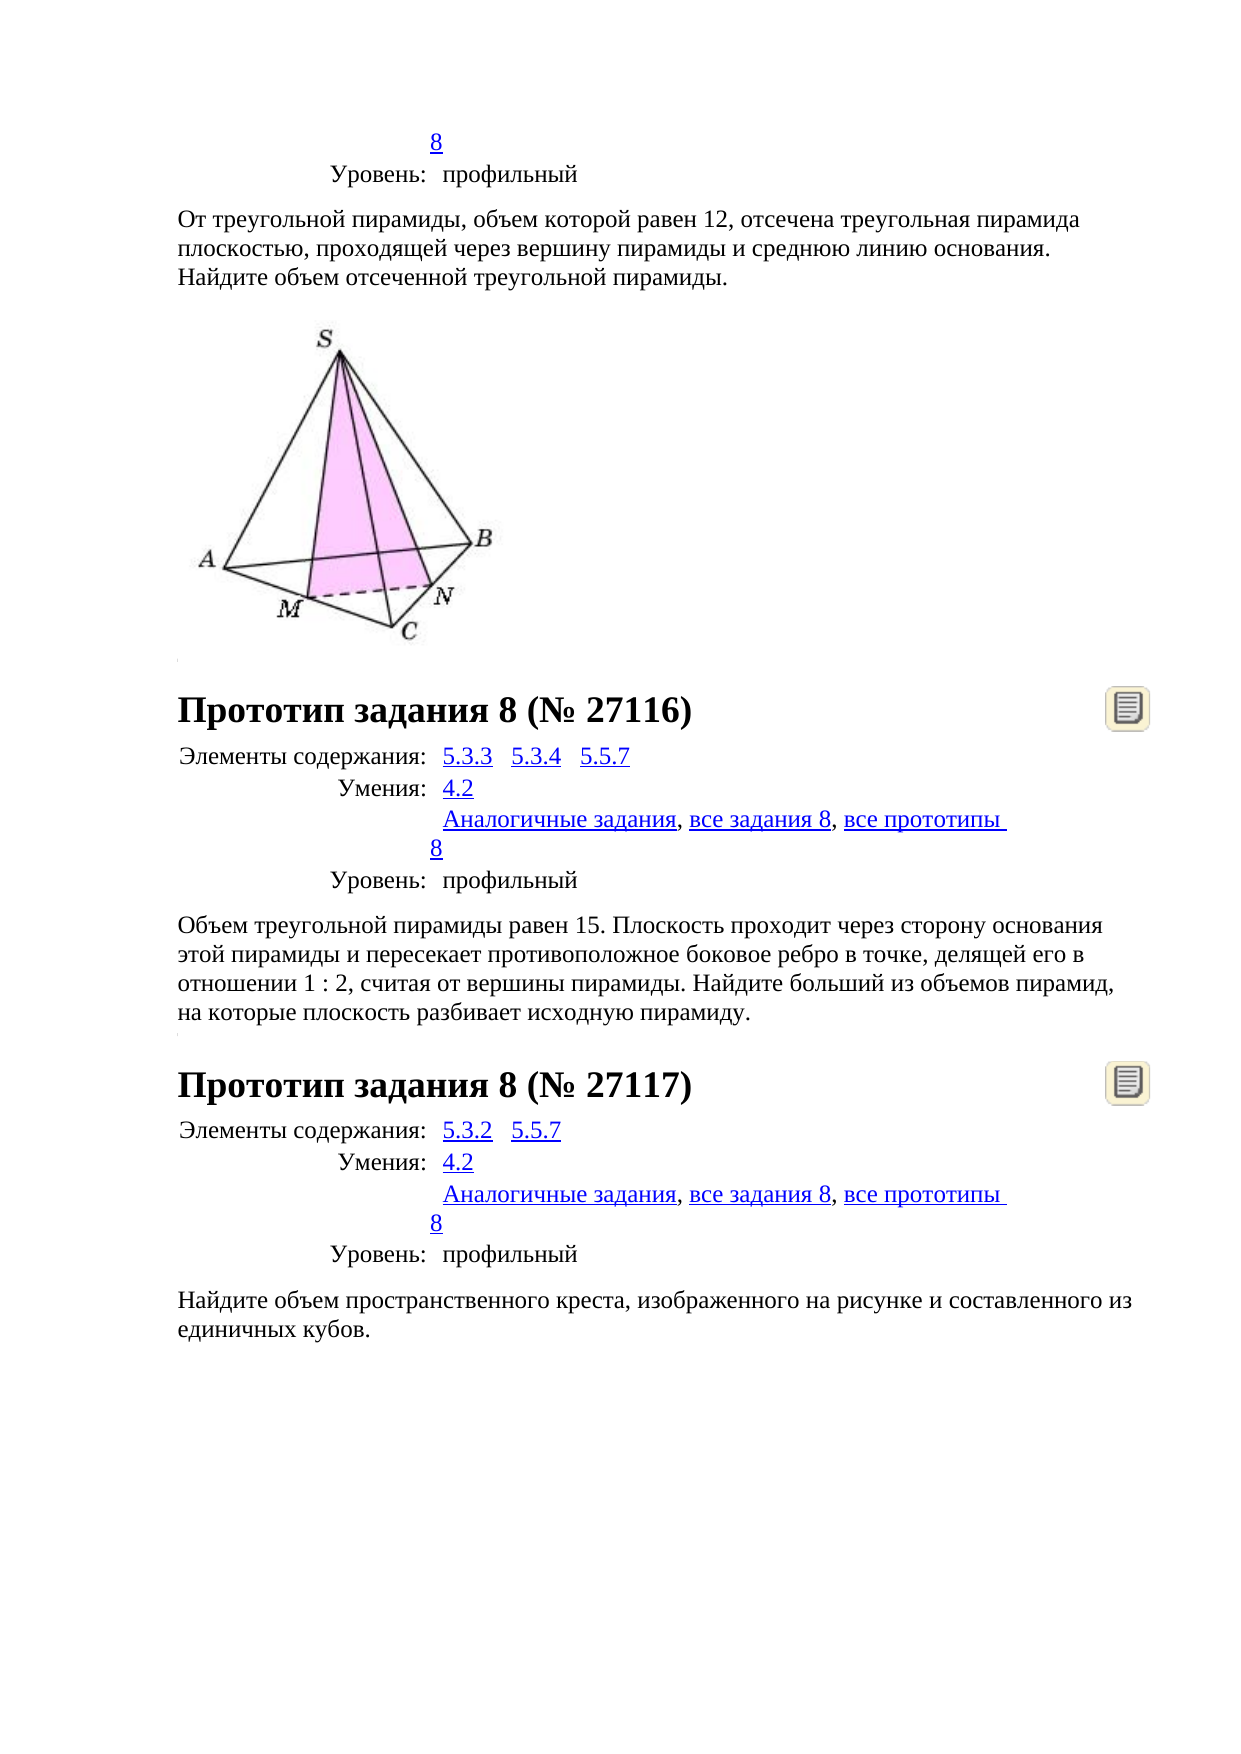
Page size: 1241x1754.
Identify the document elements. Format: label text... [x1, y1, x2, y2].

picture [1105, 1061, 1150, 1106]
picture [177, 320, 525, 652]
picture [1105, 686, 1150, 732]
table_header [170, 1106, 1144, 1277]
table_cell От треугольной пирамиды, объем которой равен 12, отсечена треугольная пирамида плоскостью, проходящей через вершину пирамиды и среднюю линию основания. Найдите объем отсеченной треугольной пирамиды. [170, 197, 1144, 659]
table_header Прототип задания 8 (№ 27116) [177, 687, 1103, 732]
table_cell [170, 1278, 1144, 1379]
table_header [170, 732, 1144, 903]
table_header [170, 118, 1144, 197]
table_cell Объем треугольной пирамиды равен 15. Плоскость проходит через сторону основания этой пирамиды и пересекает противоположное боковое ребро в точке, делящей его в отношении 1 : 2, считая от вершины пирамиды. Найдите больший из объемов пирамид, на которые плоскость разбивает исходную пирамиду. [170, 903, 1144, 1033]
table_header Прототип задания 8 (№ 27117) [177, 1061, 1103, 1106]
